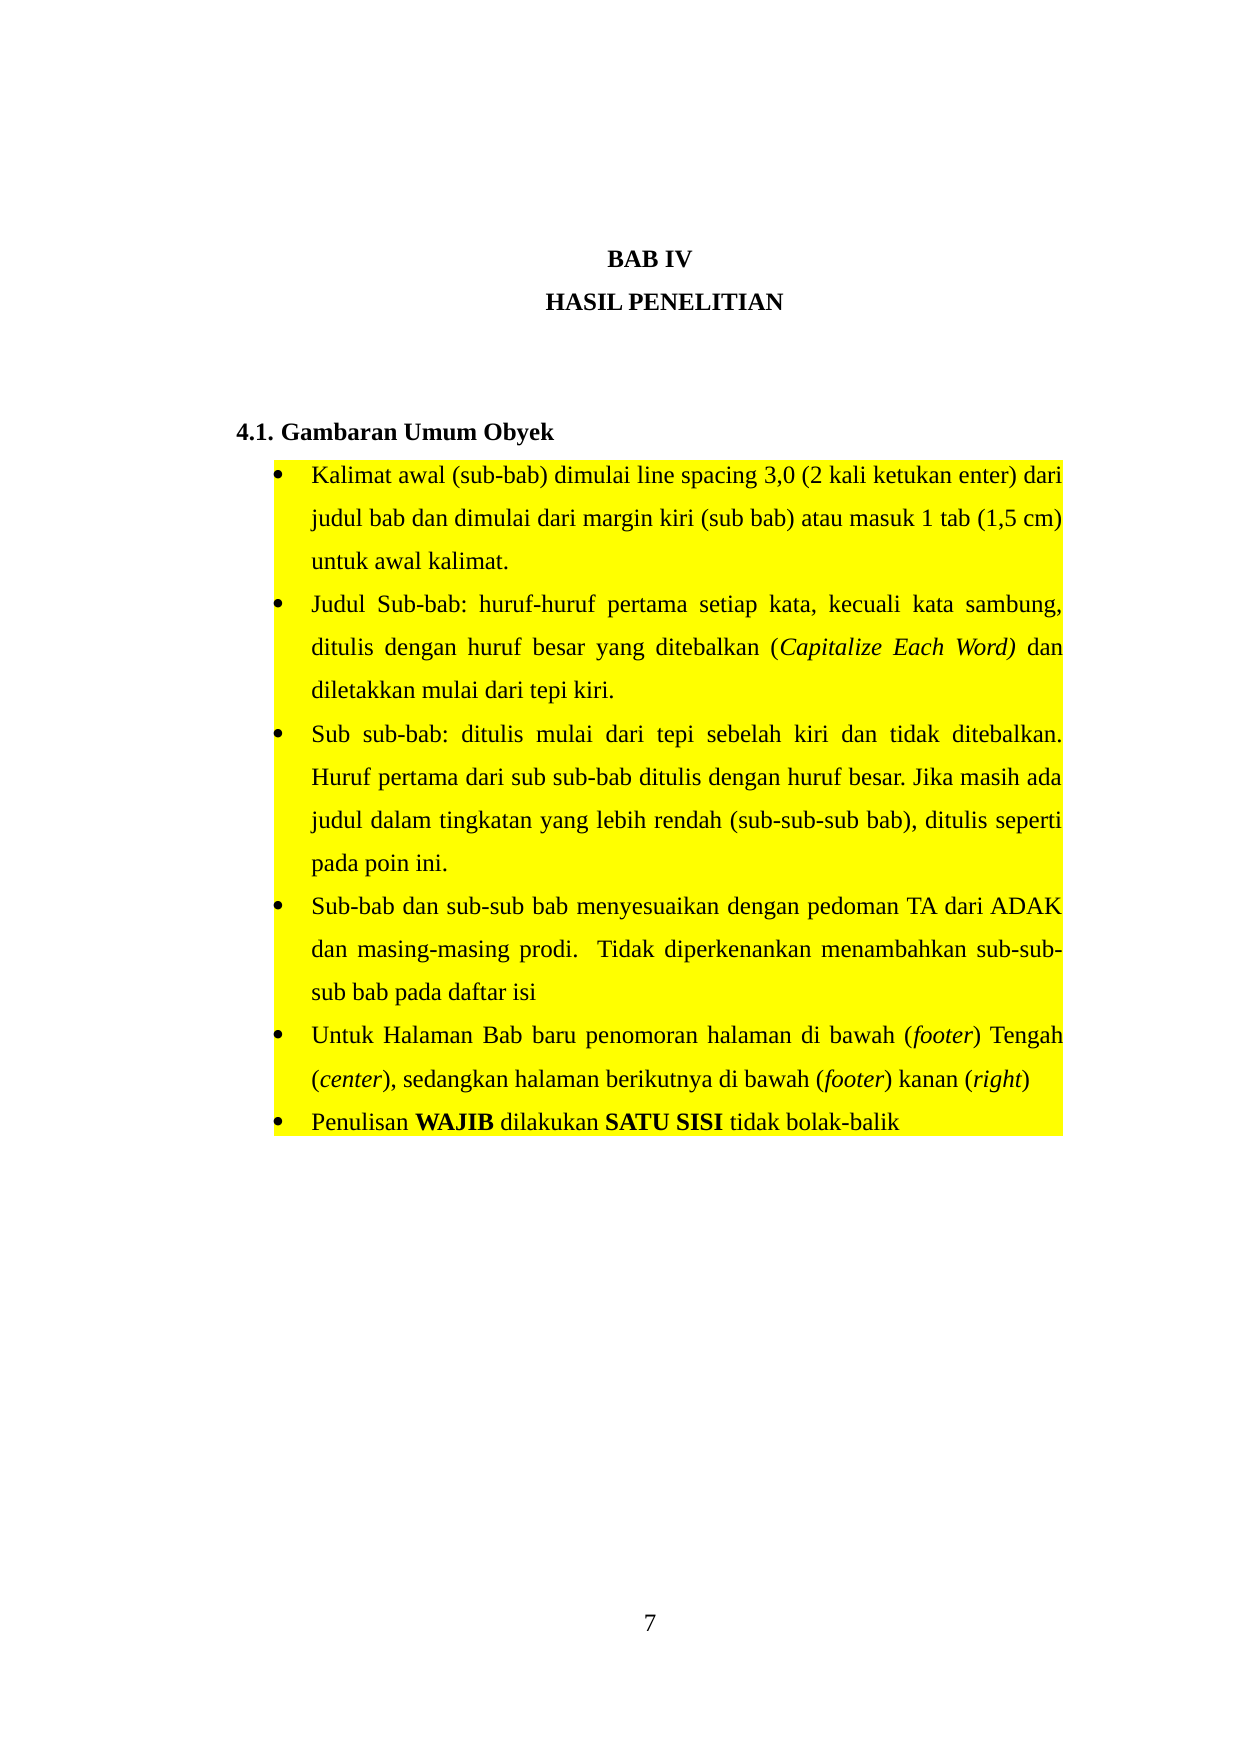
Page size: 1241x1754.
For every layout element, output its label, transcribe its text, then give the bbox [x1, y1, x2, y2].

list Judul Sub-bab: huruf-huruf pertama setiap kata, kecuali kata sambung, ditulis dengan huruf besar yang ditebalkan (Capitalize Each Word) dan diletakkan mulai dari tepi kiri. [274, 589, 1063, 704]
list Sub-bab dan sub-sub bab menyesuaikan dengan pedoman TA dari ADAK dan masing-masing prodi. Tidak diperkenankan menambahkan sub-sub-sub bab pada daftar isi [274, 891, 1063, 1006]
subtitle BAB IV HASIL PENELITIAN [236, 244, 1063, 316]
subtitle Gambaran Umum Obyek [236, 417, 1063, 446]
list Kalimat awal (sub-bab) dimulai line spacing 3,0 (2 kali ketukan enter) dari judul bab dan dimulai dari margin kiri (sub bab) atau masuk 1 tab (1,5 cm) untuk awal kalimat. [274, 460, 1063, 575]
list Sub sub-bab: ditulis mulai dari tepi sebelah kiri dan tidak ditebalkan. Huruf pertama dari sub sub-bab ditulis dengan huruf besar. Jika masih ada judul dalam tingkatan yang lebih rendah (sub-sub-sub bab), ditulis seperti pada poin ini. [274, 719, 1063, 877]
list Penulisan WAJIB dilakukan SATU SISI tidak bolak-balik [274, 1107, 1063, 1136]
list Untuk Halaman Bab baru penomoran halaman di bawah (footer) Tengah (center), sedangkan halaman berikutnya di bawah (footer) kanan (right) [274, 1021, 1063, 1092]
